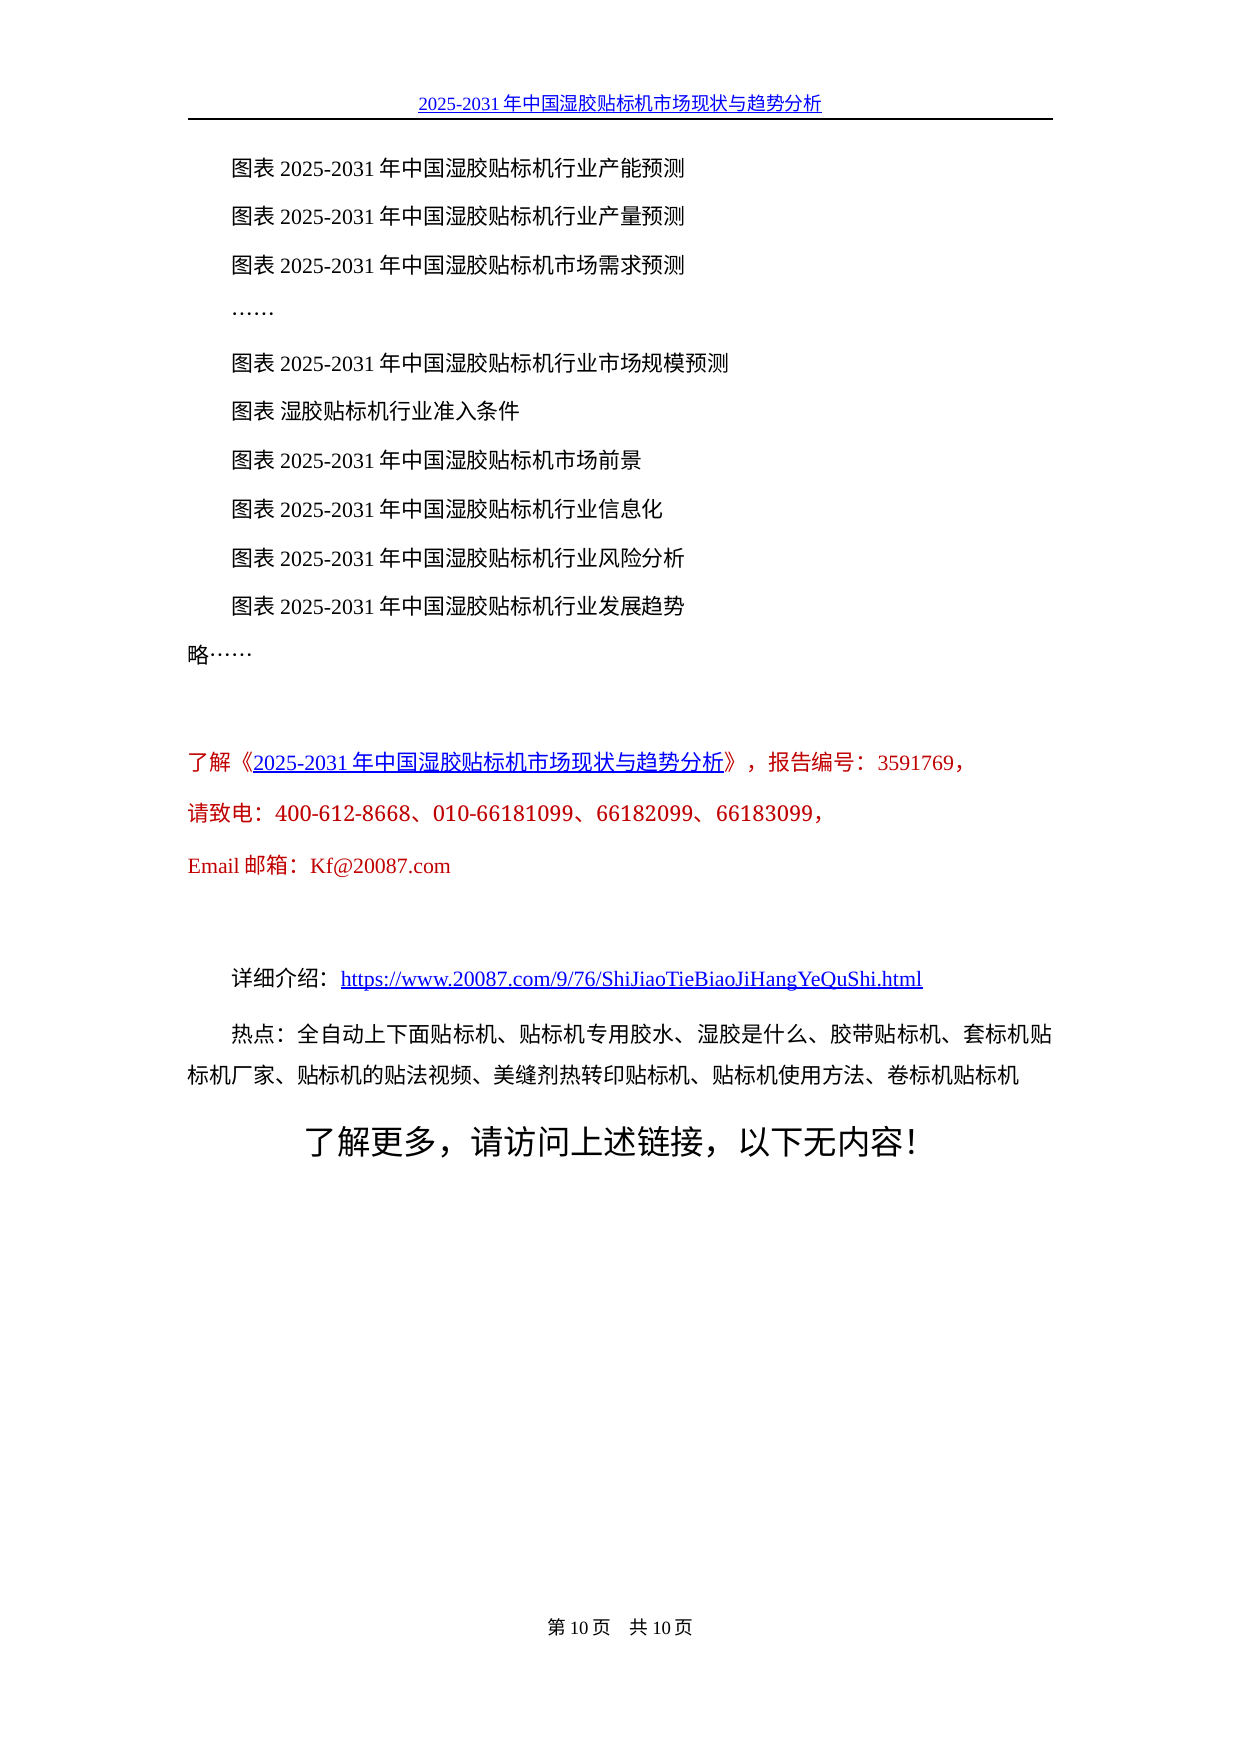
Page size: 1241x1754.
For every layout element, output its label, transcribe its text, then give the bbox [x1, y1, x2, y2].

title 了解更多，请访问上述链接，以下无内容！ [187, 1107, 1053, 1172]
text 详细介绍：https://www.20087.com/9/76/ShiJiaoTieBiaoJiHangYeQuShi.html [187, 960, 1053, 993]
text 了解《2025-2031年中国湿胶贴标机市场现状与趋势分析》，报告编号：3591769， [187, 744, 1053, 777]
text 请致电：400-612-8668、010-66181099、66182099、66183099， [187, 796, 1053, 828]
text 热点：全自动上下面贴标机、贴标机专用胶水、湿胶是什么、胶带贴标机、套标机贴标机厂家、贴标机的贴法视频、美缝剂热转印贴标机、贴标机使用方法、卷标机贴标机 [187, 1017, 1053, 1090]
text Email邮箱：Kf@20087.com [187, 847, 1053, 880]
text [187, 150, 1053, 670]
